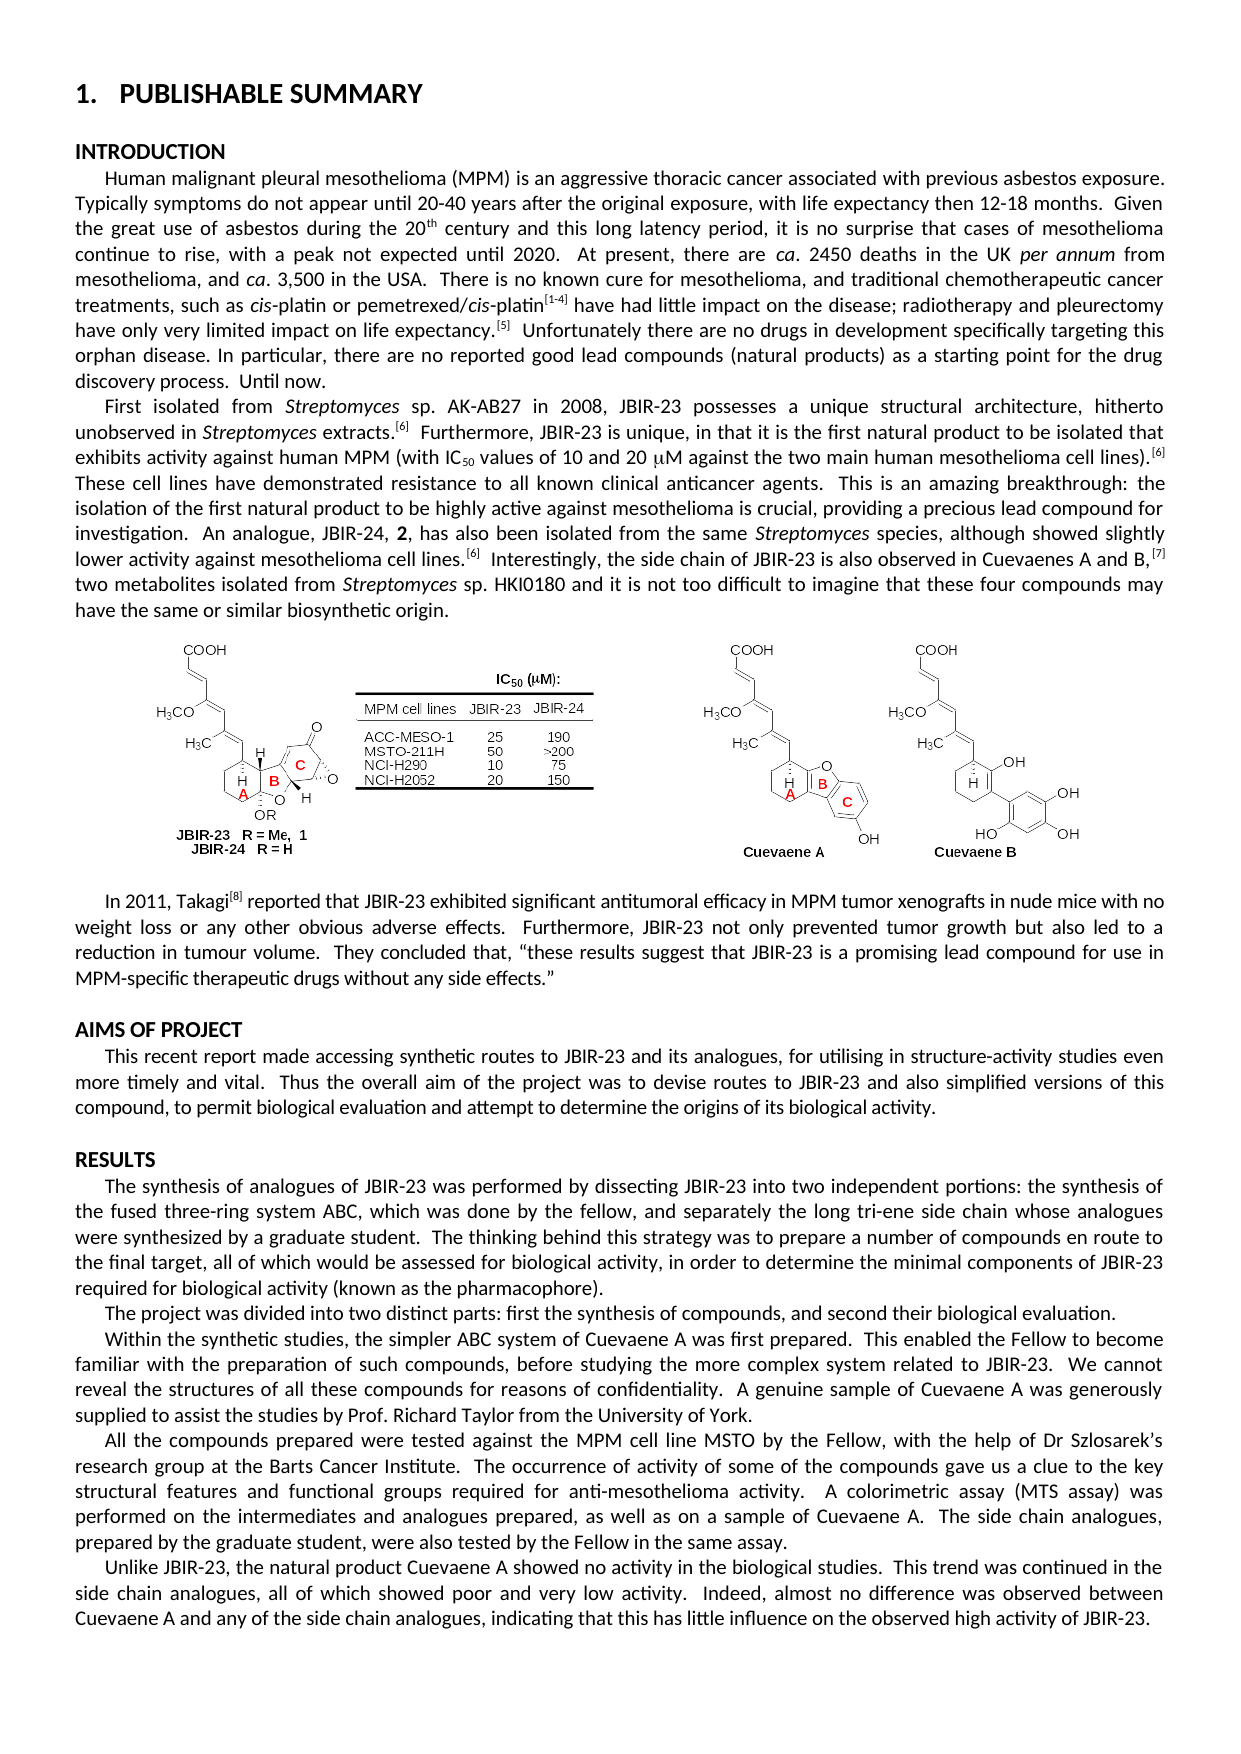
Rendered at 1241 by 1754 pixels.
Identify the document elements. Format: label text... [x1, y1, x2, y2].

text The synthesis of analogues of JBIR-23 was performed by dissecting JBIR-23 into two independent portions: the synthesis of the fused three-ring system ABC, which was done by the fellow, and separately the long tri-ene side chain whose analogues were synthesized by a graduate student. The thinking behind this strategy was to prepare a number of compounds en route to the final target, all of which would be assessed for biological activity, in order to determine the minimal components of JBIR-23 required for biological activity (known as the pharmacophore). [75, 1173, 1165, 1300]
text AIMS OF PROJECT [75, 1016, 1165, 1044]
text In 2011, Takagi[8] reported that JBIR-23 exhibited significant antitumoral efficacy in MPM tumor xenografts in nude mice with no weight loss or any other obvious adverse effects. Furthermore, JBIR-23 not only prevented tumor growth but also led to a reduction in tumour volume. They concluded that, “these results suggest that JBIR-23 is a promising lead compound for use in MPM-specific therapeutic drugs without any side effects.” [75, 888, 1165, 990]
text INTRODUCTION [75, 137, 1165, 165]
text Human malignant pleural mesothelioma (MPM) is an aggressive thoracic cancer associated with previous asbestos exposure. Typically symptoms do not appear until 20-40 years after the original exposure, with life expectancy then 12-18 months. Given the great use of asbestos during the 20th century and this long latency period, it is no surprise that cases of mesothelioma continue to rise, with a peak not expected until 2020. At present, there are ca. 2450 deaths in the UK per annum from mesothelioma, and ca. 3,500 in the USA. There is no known cure for mesothelioma, and traditional chemotherapeutic cancer treatments, such as cis-platin or pemetrexed/cis-platin[1-4] have had little impact on the disease; radiotherapy and pleurectomy have only very limited impact on life expectancy.[5] Unfortunately there are no drugs in development specifically targeting this orphan disease. In particular, there are no reported good lead compounds (natural products) as a starting point for the drug discovery process. Until now. [75, 165, 1165, 393]
text All the compounds prepared were tested against the MPM cell line MSTO by the Fellow, with the help of Dr Szlosarek’s research group at the Barts Cancer Institute. The occurrence of activity of some of the compounds gave us a clue to the key structural features and functional groups required for anti-mesothelioma activity. A colorimetric assay (MTS assay) was performed on the intermediates and analogues prepared, as well as on a sample of Cuevaene A. The side chain analogues, prepared by the graduate student, were also tested by the Fellow in the same assay. [75, 1427, 1165, 1554]
text First isolated from Streptomyces sp. AK-AB27 in 2008, JBIR-23 possesses a unique structural architecture, hitherto unobserved in Streptomyces extracts.[6] Furthermore, JBIR-23 is unique, in that it is the first natural product to be isolated that exhibits activity against human MPM (with IC50 values of 10 and 20 M against the two main human mesothelioma cell lines).[6] These cell lines have demonstrated resistance to all known clinical anticancer agents. This is an amazing breakthrough: the isolation of the first natural product to be highly active against mesothelioma is crucial, providing a precious lead compound for investigation. An analogue, JBIR-24, 2, has also been isolated from the same Streptomyces species, although showed slightly lower activity against mesothelioma cell lines.[6] Interestingly, the side chain of JBIR-23 is also observed in Cuevaenes A and B,[7] two metabolites isolated from Streptomyces sp. HKI0180 and it is not too difficult to imagine that these four compounds may have the same or similar biosynthetic origin. [75, 393, 1165, 622]
list PUBLISHABLE SUMMARY [75, 75, 1165, 111]
text Unlike JBIR-23, the natural product Cuevaene A showed no activity in the biological studies. This trend was continued in the side chain analogues, all of which showed poor and very low activity. Indeed, almost no difference was observed between Cuevaene A and any of the side chain analogues, indicating that this has little influence on the observed high activity of JBIR-23. [75, 1554, 1165, 1631]
text This recent report made accessing synthetic routes to JBIR-23 and its analogues, for utilising in structure-activity studies even more timely and vital. Thus the overall aim of the project was to devise routes to JBIR-23 and also simplified versions of this compound, to permit biological evaluation and attempt to determine the origins of its biological activity. [75, 1044, 1165, 1120]
text RESULTS [75, 1145, 1165, 1173]
text Within the synthetic studies, the simpler ABC system of Cuevaene A was first prepared. This enabled the Fellow to become familiar with the preparation of such compounds, before studying the more complex system related to JBIR-23. We cannot reveal the structures of all these compounds for reasons of confidentiality. A genuine sample of Cuevaene A was generously supplied to assist the studies by Prof. Richard Taylor from the University of York. [75, 1326, 1165, 1427]
text The project was divided into two distinct parts: first the synthesis of compounds, and second their biological evaluation. [75, 1300, 1165, 1326]
